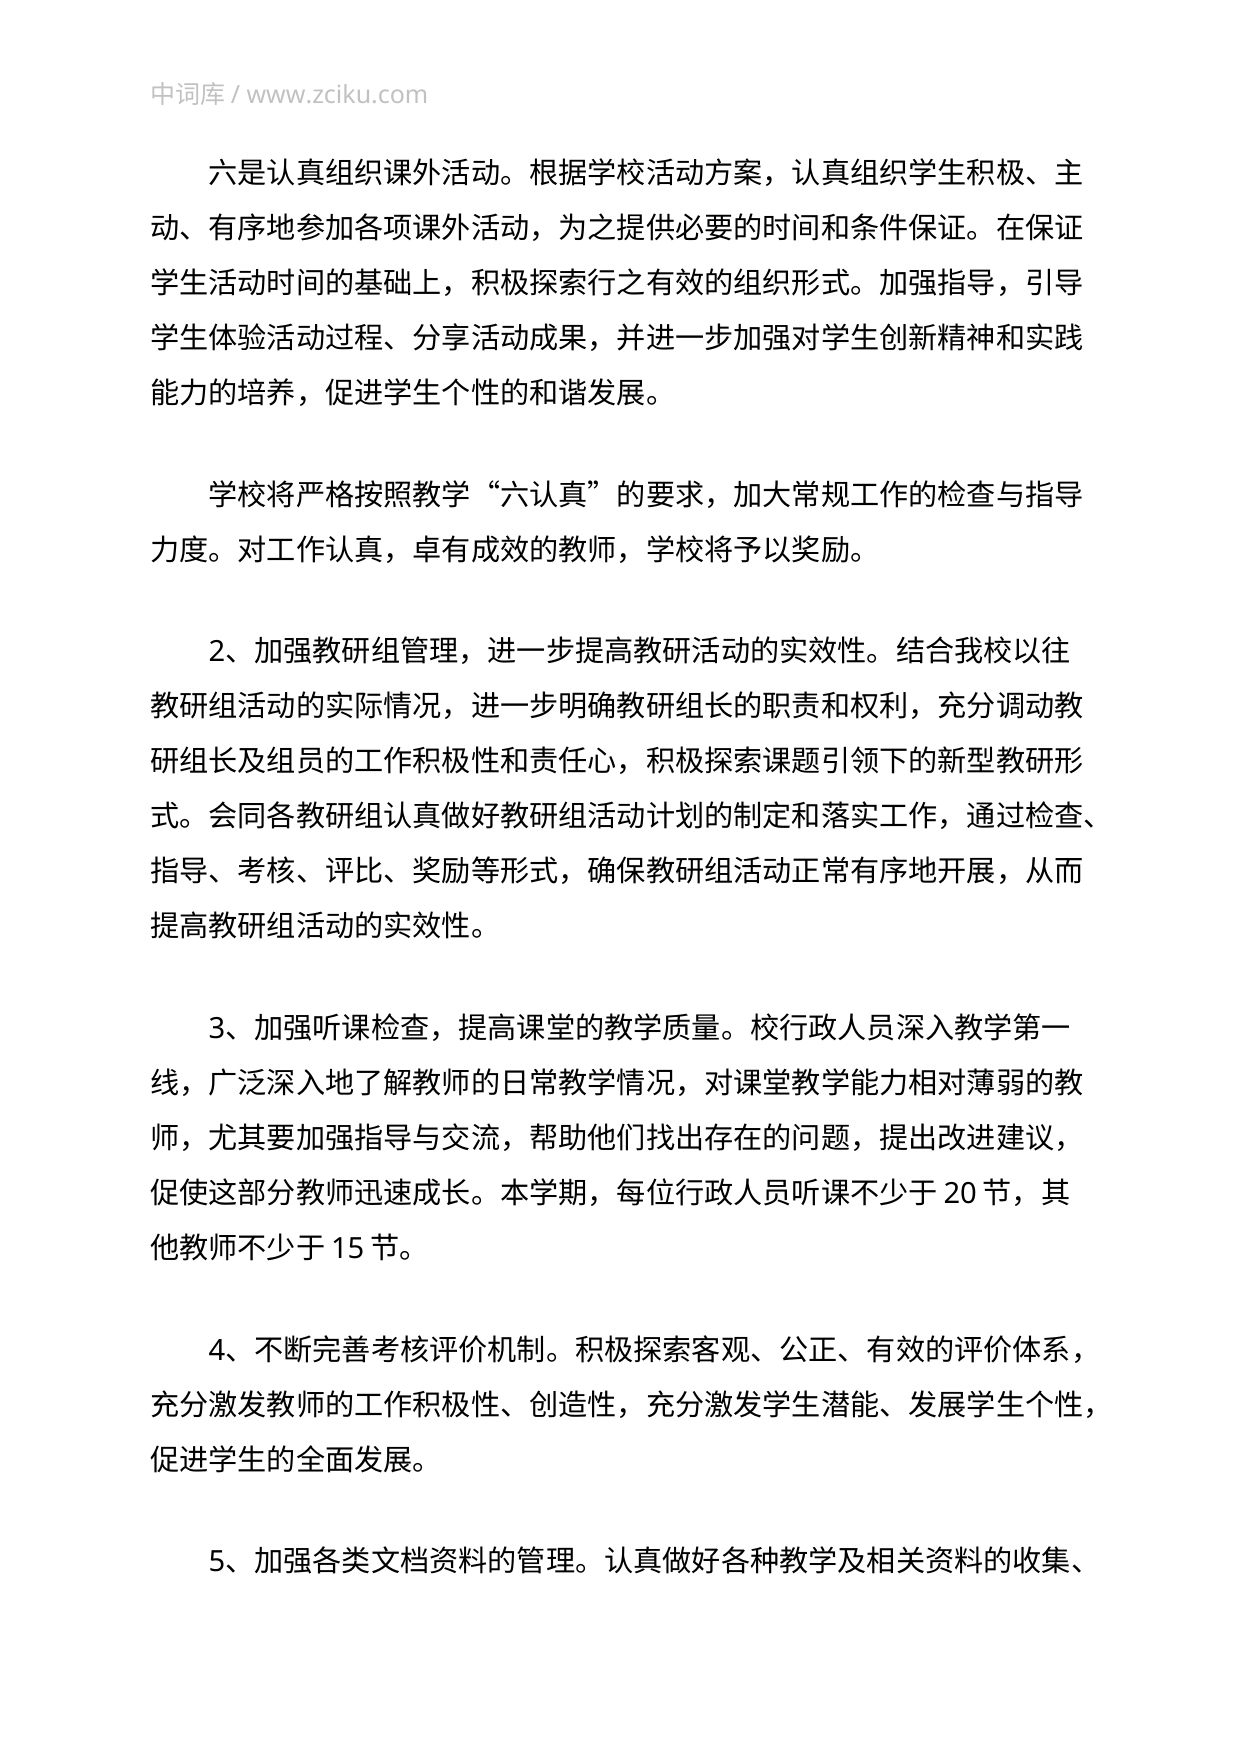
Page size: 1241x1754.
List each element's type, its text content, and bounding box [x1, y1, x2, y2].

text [150, 1538, 1090, 1580]
text 3、加强听课检查，提高课堂的教学质量。校行政人员深入教学第一线，广泛深入地了解教师的日常教学情况，对课堂教学能力相对薄弱的教师，尤其要加强指导与交流，帮助他们找出存在的问题，提出改进建议，促使这部分教师迅速成长。本学期，每位行政人员听课不少于20节，其他教师不少于15节。 [150, 1004, 1090, 1267]
text 六是认真组织课外活动。根据学校活动方案，认真组织学生积极、主动、有序地参加各项课外活动，为之提供必要的时间和条件保证。在保证学生活动时间的基础上，积极探索行之有效的组织形式。加强指导，引导学生体验活动过程、分享活动成果，并进一步加强对学生创新精神和实践能力的培养，促进学生个性的和谐发展。 [150, 150, 1090, 412]
text 2、加强教研组管理，进一步提高教研活动的实效性。结合我校以往教研组活动的实际情况，进一步明确教研组长的职责和权利，充分调动教研组长及组员的工作积极性和责任心，积极探索课题引领下的新型教研形式。会同各教研组认真做好教研组活动计划的制定和落实工作，通过检查、指导、考核、评比、奖励等形式，确保教研组活动正常有序地开展，从而提高教研组活动的实效性。 [150, 628, 1090, 945]
text 4、不断完善考核评价机制。积极探索客观、公正、有效的评价体系，充分激发教师的工作积极性、创造性，充分激发学生潜能、发展学生个性，促进学生的全面发展。 [150, 1326, 1090, 1478]
text 学校将严格按照教学“六认真”的要求，加大常规工作的检查与指导力度。对工作认真，卓有成效的教师，学校将予以奖励。 [150, 471, 1090, 568]
